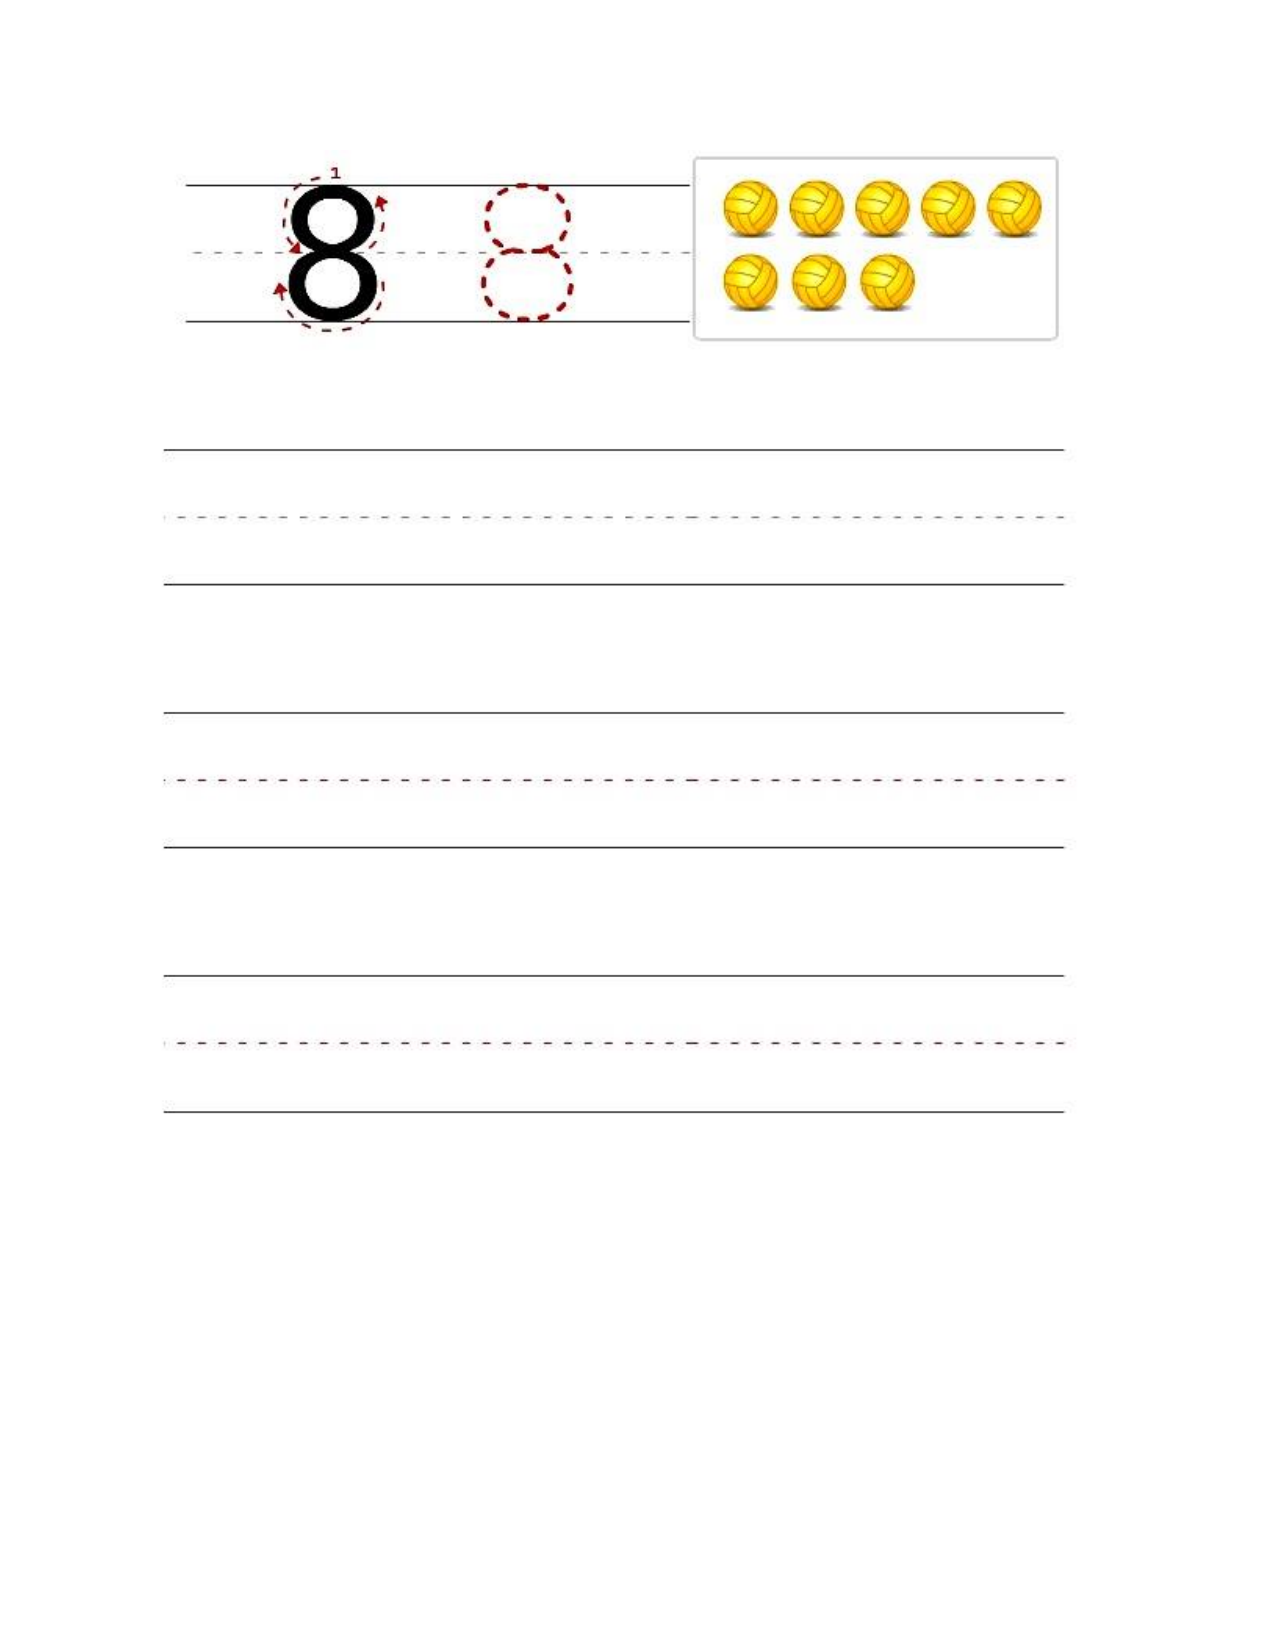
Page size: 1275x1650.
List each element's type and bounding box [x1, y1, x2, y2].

picture [150, 150, 1080, 1121]
